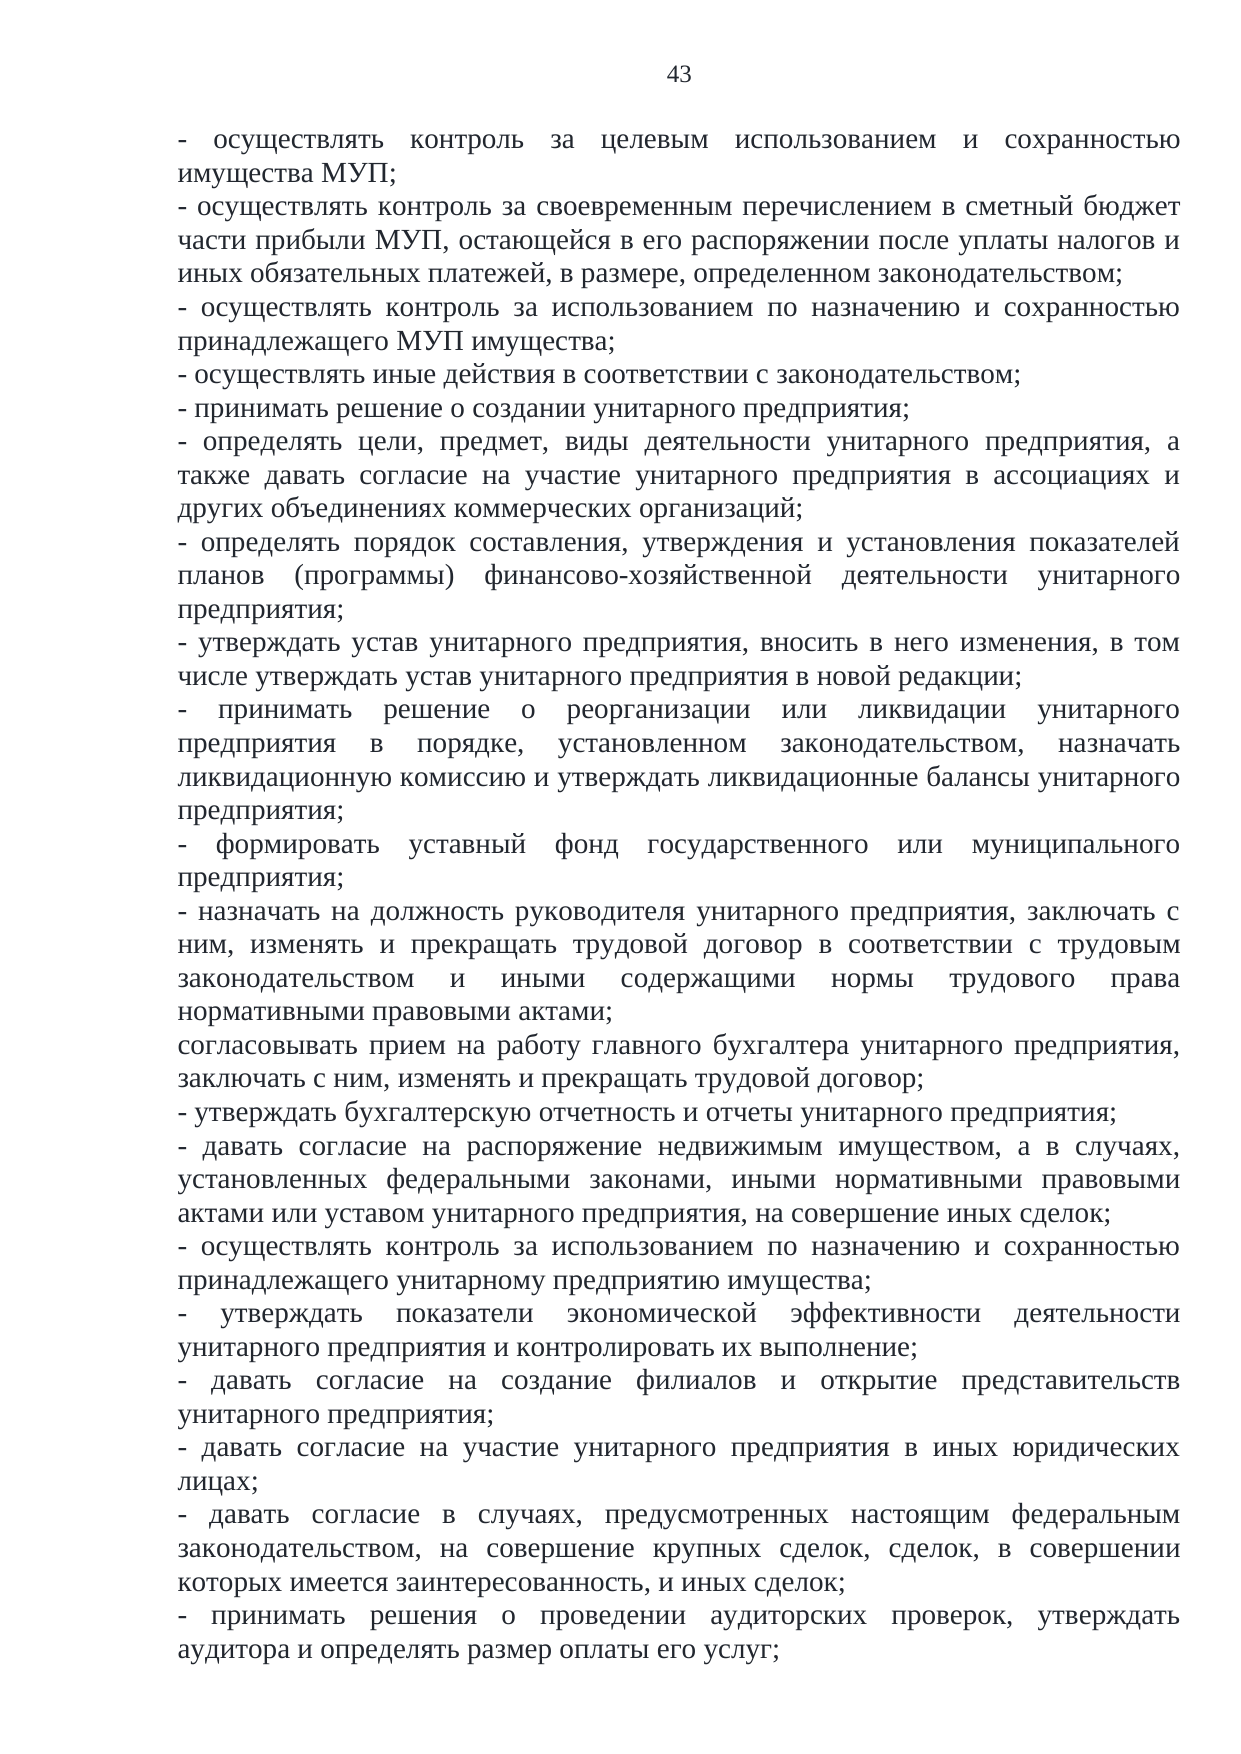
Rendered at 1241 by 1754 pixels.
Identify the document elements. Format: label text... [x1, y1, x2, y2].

text - определять цели, предмет, виды деятельности унитарного предприятия, а также давать согласие на участие унитарного предприятия в ассоциациях и других объединениях коммерческих организаций; [177, 423, 1181, 524]
text - утверждать показатели экономической эффективности деятельности унитарного предприятия и контролировать их выполнение; [177, 1295, 1181, 1362]
text - осуществлять контроль за использованием по назначению и сохранностью принадлежащего МУП имущества; [177, 289, 1181, 356]
text согласовывать прием на работу главного бухгалтера унитарного предприятия, заключать с ним, изменять и прекращать трудовой договор; [177, 1027, 1181, 1094]
text - определять порядок составления, утверждения и установления показателей планов (программы) финансово-хозяйственной деятельности унитарного предприятия; [177, 524, 1181, 624]
text - давать согласие на создание филиалов и открытие представительств унитарного предприятия; [177, 1362, 1181, 1429]
text - принимать решение о создании унитарного предприятия; [177, 390, 1181, 423]
text 43 [177, 59, 1181, 88]
text - формировать уставный фонд государственного или муниципального предприятия; [177, 826, 1181, 893]
text - принимать решение о реорганизации или ликвидации унитарного предприятия в порядке, установленном законодательством, назначать ликвидационную комиссию и утверждать ликвидационные балансы унитарного предприятия; [177, 692, 1181, 826]
text - осуществлять иные действия в соответствии с законодательством; [177, 356, 1181, 390]
text - назначать на должность руководителя унитарного предприятия, заключать с ним, изменять и прекращать трудовой договор в соответствии с трудовым законодательством и иными содержащими нормы трудового права нормативными правовыми актами; [177, 893, 1181, 1027]
text - давать согласие на участие унитарного предприятия в иных юридических лицах; [177, 1429, 1181, 1497]
text - осуществлять контроль за использованием по назначению и сохранностью принадлежащего унитарному предприятию имущества; [177, 1228, 1181, 1295]
text - давать согласие в случаях, предусмотренных настоящим федеральным законодательством, на совершение крупных сделок, сделок, в совершении которых имеется заинтересованность, и иных сделок; [177, 1497, 1181, 1597]
text - давать согласие на распоряжение недвижимым имуществом, а в случаях, установленных федеральными законами, иными нормативными правовыми актами или уставом унитарного предприятия, на совершение иных сделок; [177, 1128, 1181, 1228]
text - осуществлять контроль за своевременным перечислением в сметный бюджет части прибыли МУП, остающейся в его распоряжении после уплаты налогов и иных обязательных платежей, в размере, определенном законодательством; [177, 188, 1181, 289]
text - утверждать бухгалтерскую отчетность и отчеты унитарного предприятия; [177, 1094, 1181, 1128]
text - осуществлять контроль за целевым использованием и сохранностью имущества МУП; [177, 121, 1181, 188]
text - утверждать устав унитарного предприятия, вносить в него изменения, в том числе утверждать устав унитарного предприятия в новой редакции; [177, 624, 1181, 692]
text - принимать решения о проведении аудиторских проверок, утверждать аудитора и определять размер оплаты его услуг; [177, 1597, 1181, 1664]
